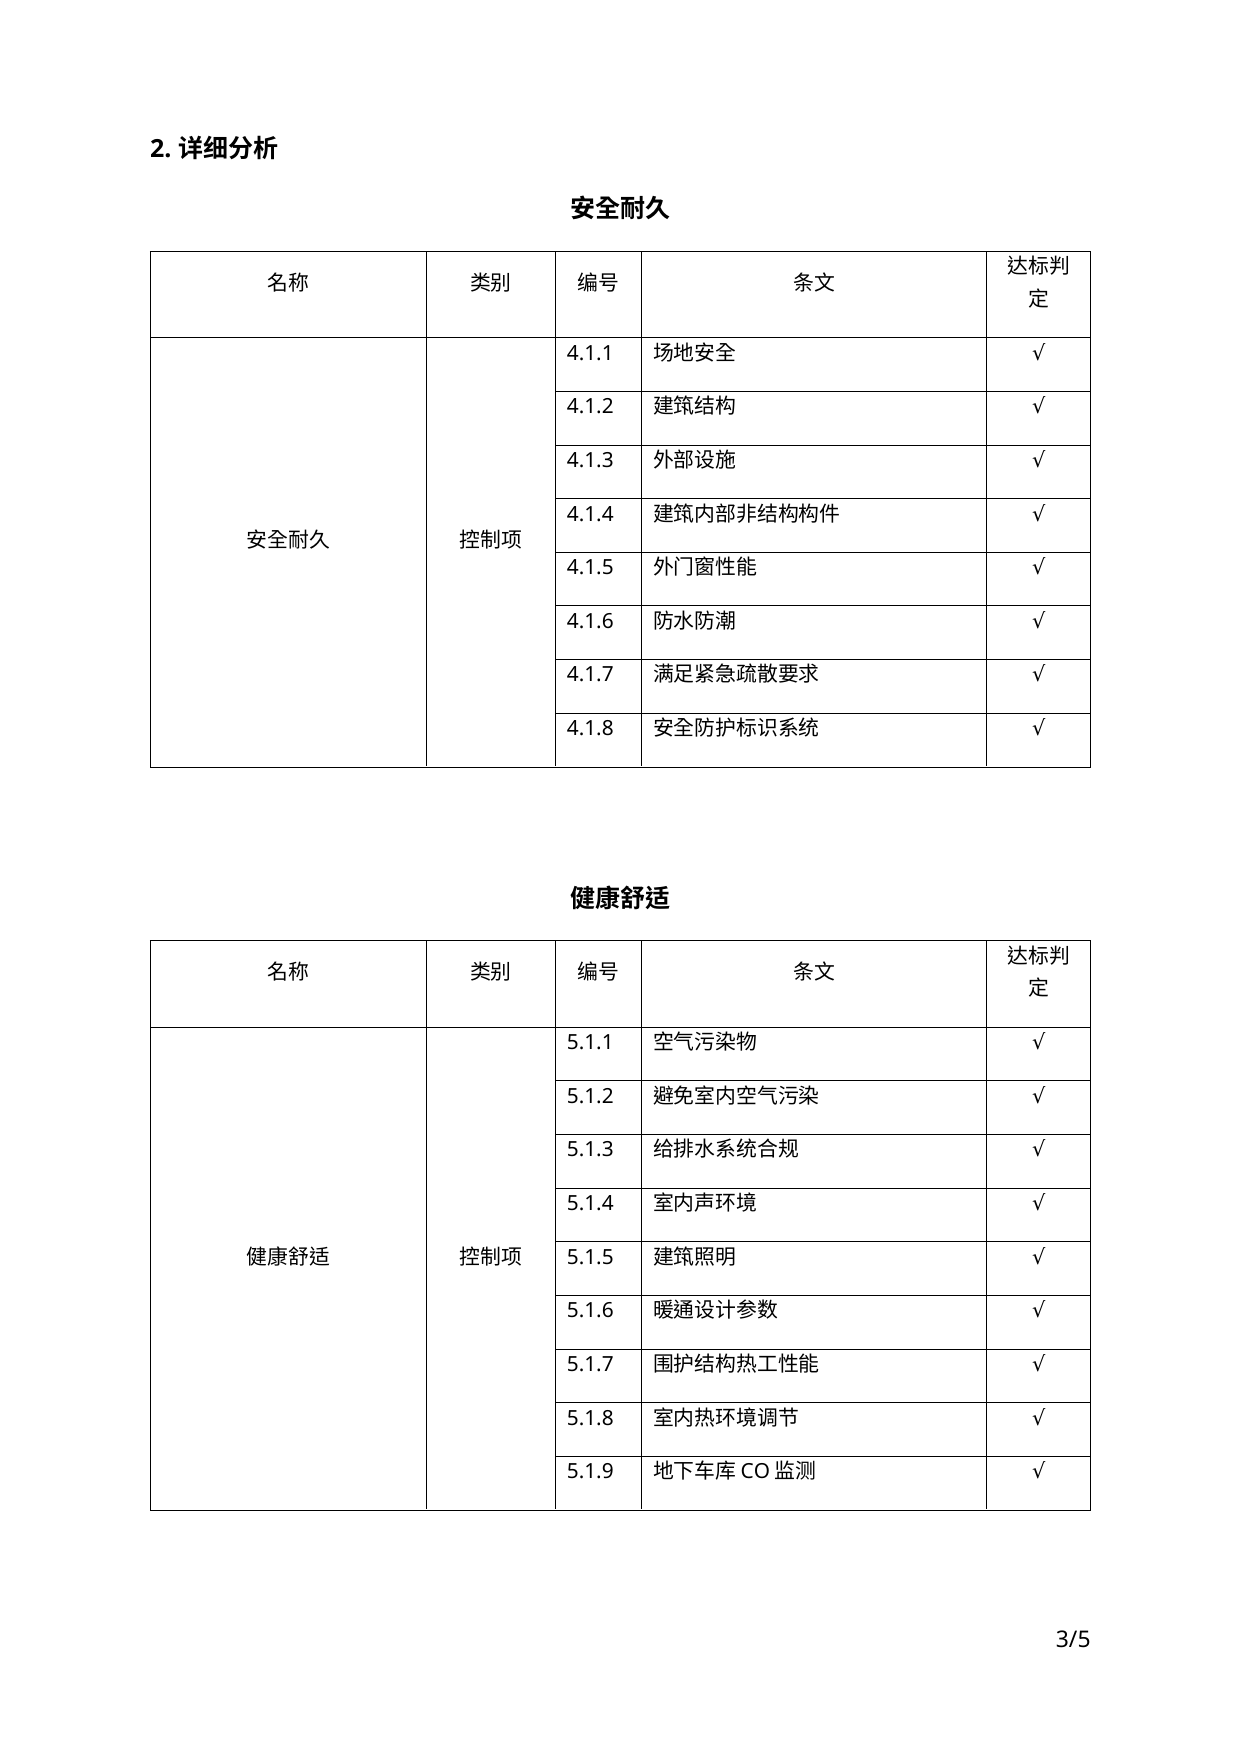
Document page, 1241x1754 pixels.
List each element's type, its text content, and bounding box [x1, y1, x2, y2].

table_cell 建筑内部非结构构件 [642, 499, 986, 552]
table_cell √ [987, 553, 1090, 605]
table_header 达标判定 [987, 941, 1090, 1027]
table_header 达标判定 [987, 252, 1090, 337]
table_cell 5.1.1 [556, 1028, 641, 1080]
table_cell 暖通设计参数 [642, 1296, 986, 1348]
table_cell 场地安全 [642, 338, 986, 391]
table_cell 5.1.8 [556, 1403, 641, 1456]
table_cell 4.1.7 [556, 660, 641, 713]
table_cell 满足紧急疏散要求 [642, 660, 986, 713]
table_cell 5.1.4 [556, 1189, 641, 1241]
table_cell 健康舒适 [151, 1028, 426, 1509]
table_header 类别 [427, 252, 555, 337]
table_cell 避免室内空气污染 [642, 1081, 986, 1134]
table_cell √ [987, 1135, 1090, 1188]
table_cell 给排水系统合规 [642, 1135, 986, 1188]
table_cell 4.1.6 [556, 606, 641, 659]
table_cell √ [987, 338, 1090, 391]
table_cell 室内声环境 [642, 1189, 986, 1241]
table_cell 4.1.4 [556, 499, 641, 552]
text 安全耐久 [150, 191, 1090, 225]
table_cell √ [987, 499, 1090, 552]
table_header 类别 [427, 941, 555, 1027]
table_cell 空气污染物 [642, 1028, 986, 1080]
table_cell 建筑照明 [642, 1242, 986, 1295]
table_cell √ [987, 1028, 1090, 1080]
table_cell √ [987, 1403, 1090, 1456]
table_cell 控制项 [427, 1028, 555, 1509]
table_cell √ [987, 660, 1090, 713]
table_cell 建筑结构 [642, 392, 986, 444]
table_cell √ [987, 1189, 1090, 1241]
table_cell 5.1.6 [556, 1296, 641, 1348]
table_cell 地下车库CO监测 [642, 1457, 986, 1509]
table_cell 4.1.8 [556, 714, 641, 766]
table_cell 5.1.3 [556, 1135, 641, 1188]
table_cell √ [987, 1081, 1090, 1134]
text 健康舒适 [150, 880, 1090, 914]
table_cell 5.1.2 [556, 1081, 641, 1134]
table_cell 外门窗性能 [642, 553, 986, 605]
table_cell 4.1.3 [556, 446, 641, 498]
table_header 名称 [151, 252, 426, 337]
table_cell √ [987, 446, 1090, 498]
table_cell √ [987, 714, 1090, 766]
table_cell √ [987, 392, 1090, 444]
table_cell 4.1.1 [556, 338, 641, 391]
table_cell √ [987, 1457, 1090, 1509]
table_cell 安全耐久 [151, 338, 426, 766]
table_cell 4.1.5 [556, 553, 641, 605]
table_cell √ [987, 1296, 1090, 1348]
table_cell √ [987, 1242, 1090, 1295]
table_cell 围护结构热工性能 [642, 1350, 986, 1402]
table_cell 安全防护标识系统 [642, 714, 986, 766]
table_cell 防水防潮 [642, 606, 986, 659]
table_cell 5.1.9 [556, 1457, 641, 1509]
table_cell 5.1.7 [556, 1350, 641, 1402]
table_header 名称 [151, 941, 426, 1027]
table_cell 4.1.2 [556, 392, 641, 444]
table_cell √ [987, 606, 1090, 659]
table_cell 室内热环境调节 [642, 1403, 986, 1456]
table_header 编号 [556, 252, 641, 337]
text 2. 详细分析 [150, 131, 1090, 165]
table_cell 控制项 [427, 338, 555, 766]
table_header 条文 [642, 941, 986, 1027]
table_cell 5.1.5 [556, 1242, 641, 1295]
table_header 编号 [556, 941, 641, 1027]
table_header 条文 [642, 252, 986, 337]
table_cell 外部设施 [642, 446, 986, 498]
table_cell √ [987, 1350, 1090, 1402]
